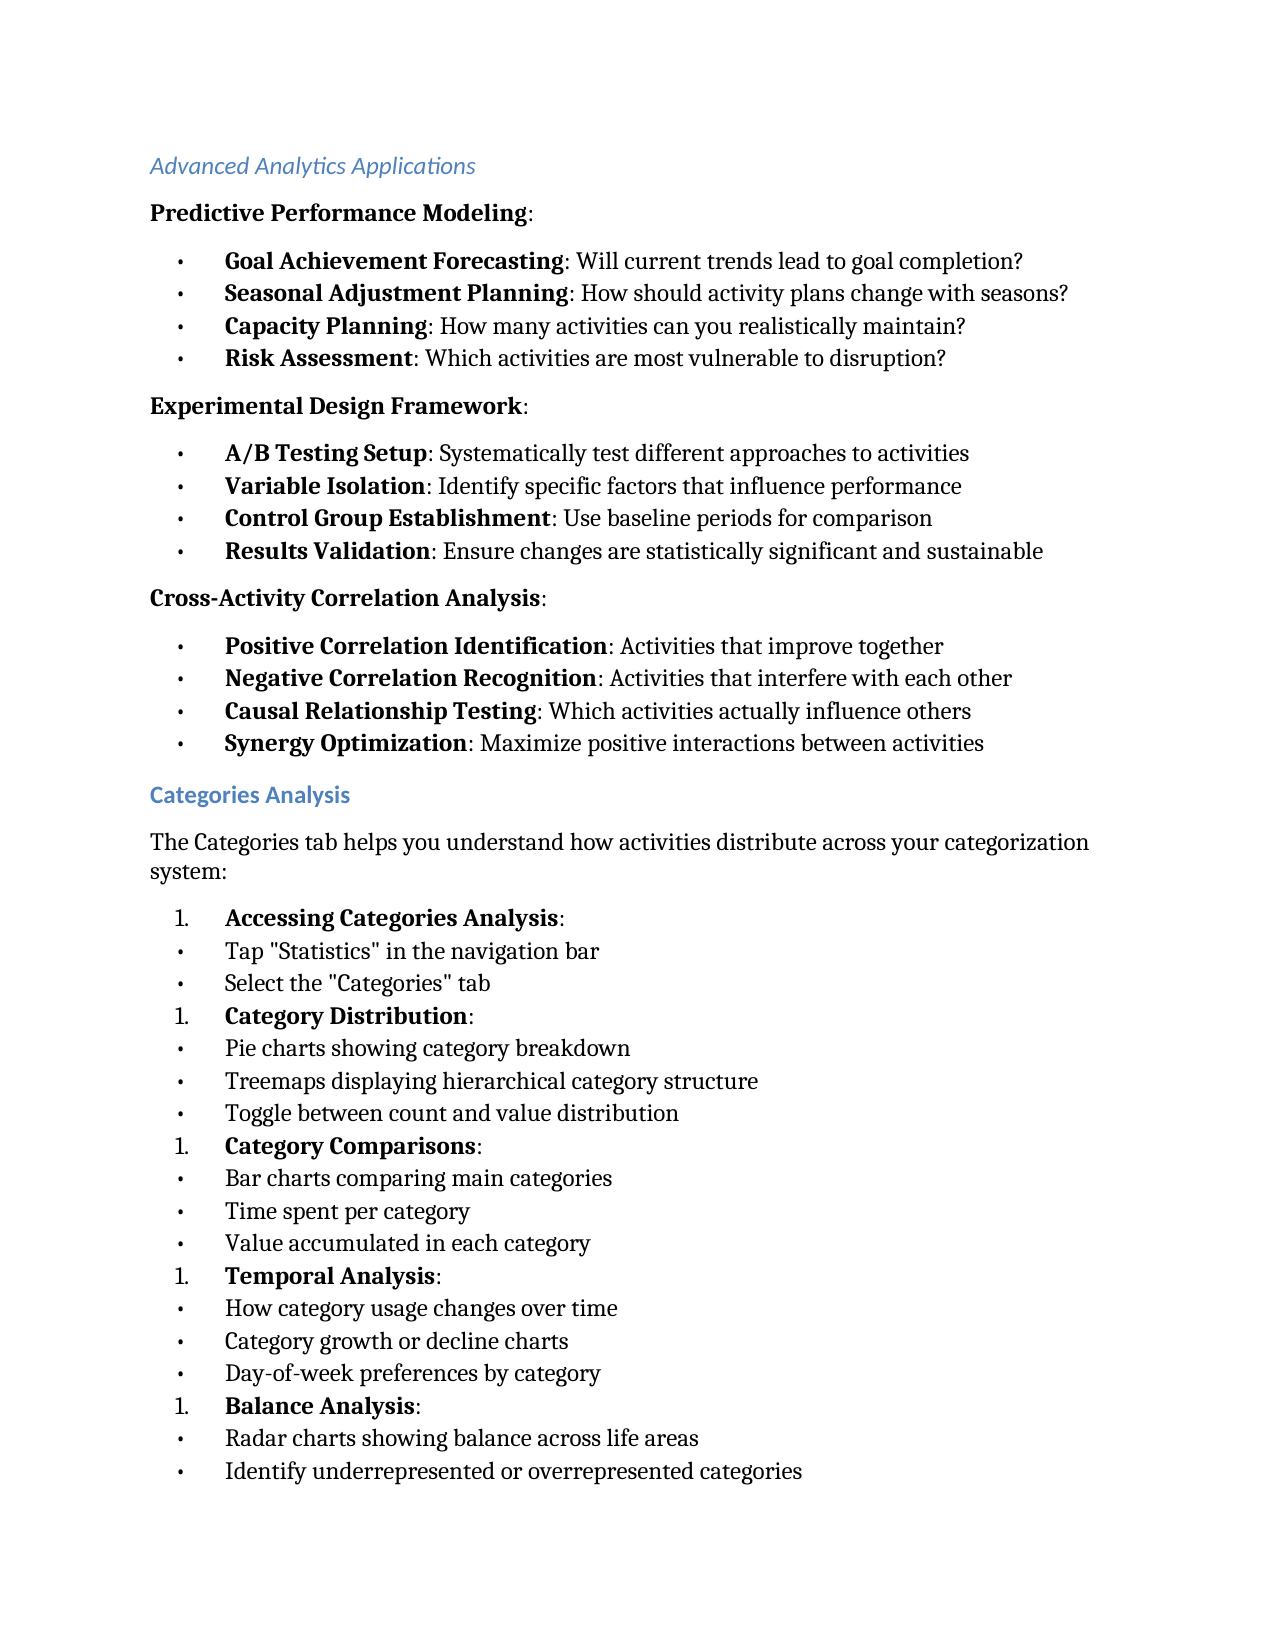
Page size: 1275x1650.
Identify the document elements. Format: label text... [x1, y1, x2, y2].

list Treemaps displaying hierarchical category structure [175, 1067, 1125, 1096]
list Category growth or decline charts [175, 1327, 1125, 1356]
list Control Group Establishment: Use baseline periods for comparison [175, 504, 1125, 533]
list Time spent per category [175, 1197, 1125, 1226]
list Negative Correlation Recognition: Activities that interfere with each other [175, 664, 1125, 693]
list Causal Relationship Testing: Which activities actually influence others [175, 697, 1125, 726]
list Positive Correlation Identification: Activities that improve together [175, 632, 1125, 661]
list Balance Analysis: [175, 1392, 1125, 1421]
list Bar charts comparing main categories [175, 1164, 1125, 1193]
list Tap "Statistics" in the navigation bar [175, 937, 1125, 966]
list Radar charts showing balance across life areas [175, 1424, 1125, 1453]
list Toggle between count and value distribution [175, 1099, 1125, 1128]
list Identify underrepresented or overrepresented categories [175, 1457, 1125, 1486]
list Capacity Planning: How many activities can you realistically maintain? [175, 312, 1125, 341]
subtitle Advanced Analytics Applications [150, 150, 1125, 181]
list Pie charts showing category breakdown [175, 1034, 1125, 1063]
list Category Distribution: [175, 1002, 1125, 1031]
subtitle Categories Analysis [150, 779, 1125, 809]
list How category usage changes over time [175, 1294, 1125, 1323]
list Goal Achievement Forecasting: Will current trends lead to goal completion? [175, 247, 1125, 276]
list Risk Assessment: Which activities are most vulnerable to disruption? [175, 344, 1125, 373]
list Seasonal Adjustment Planning: How should activity plans change with seasons? [175, 279, 1125, 308]
text Experimental Design Framework: [150, 392, 1125, 421]
text The Categories tab helps you understand how activities distribute across your categorization system: [150, 828, 1125, 886]
list Category Comparisons: [175, 1132, 1125, 1161]
list Accessing Categories Analysis: [175, 904, 1125, 933]
list Value accumulated in each category [175, 1229, 1125, 1258]
list Day-of-week preferences by category [175, 1359, 1125, 1388]
list Temporal Analysis: [175, 1262, 1125, 1291]
text Predictive Performance Modeling: [150, 199, 1125, 228]
list Synergy Optimization: Maximize positive interactions between activities [175, 729, 1125, 758]
text Cross-Activity Correlation Analysis: [150, 584, 1125, 613]
list Select the "Categories" tab [175, 969, 1125, 998]
list A/B Testing Setup: Systematically test different approaches to activities [175, 439, 1125, 468]
list Variable Isolation: Identify specific factors that influence performance [175, 472, 1125, 501]
list Results Validation: Ensure changes are statistically significant and sustainable [175, 537, 1125, 566]
